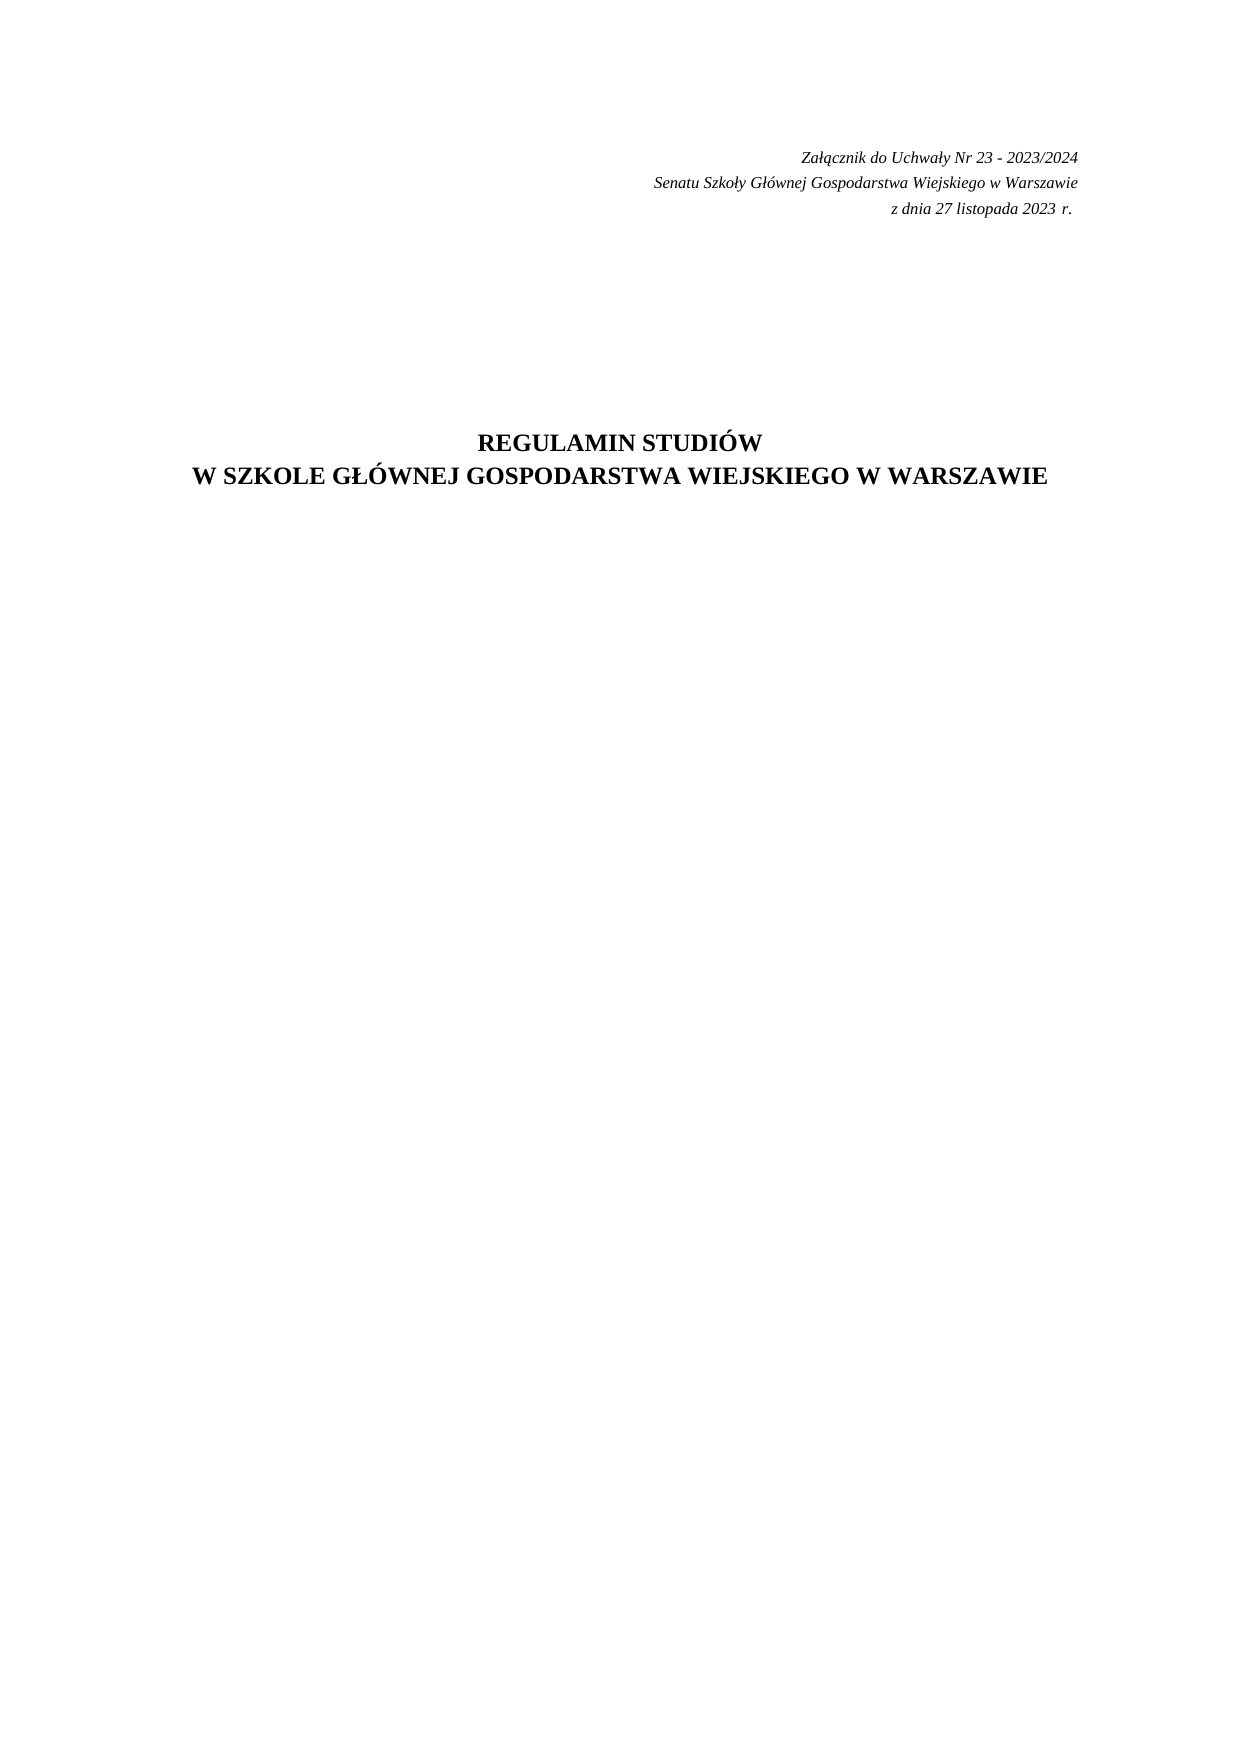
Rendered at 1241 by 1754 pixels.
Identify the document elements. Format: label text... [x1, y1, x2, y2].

text z dnia 27 listopada 2023 r. [339, 198, 1078, 265]
text Senatu Szkoły Głównej Gospodarstwa Wiejskiego w Warszawie [339, 173, 1078, 192]
text REGULAMIN STUDIÓW W SZKOLE GŁÓWNEJ GOSPODARSTWA WIEJSKIEGO W WARSZAWIE [148, 428, 1093, 490]
text Załącznik do Uchwały Nr 23 - 2023/2024 [339, 148, 1078, 167]
